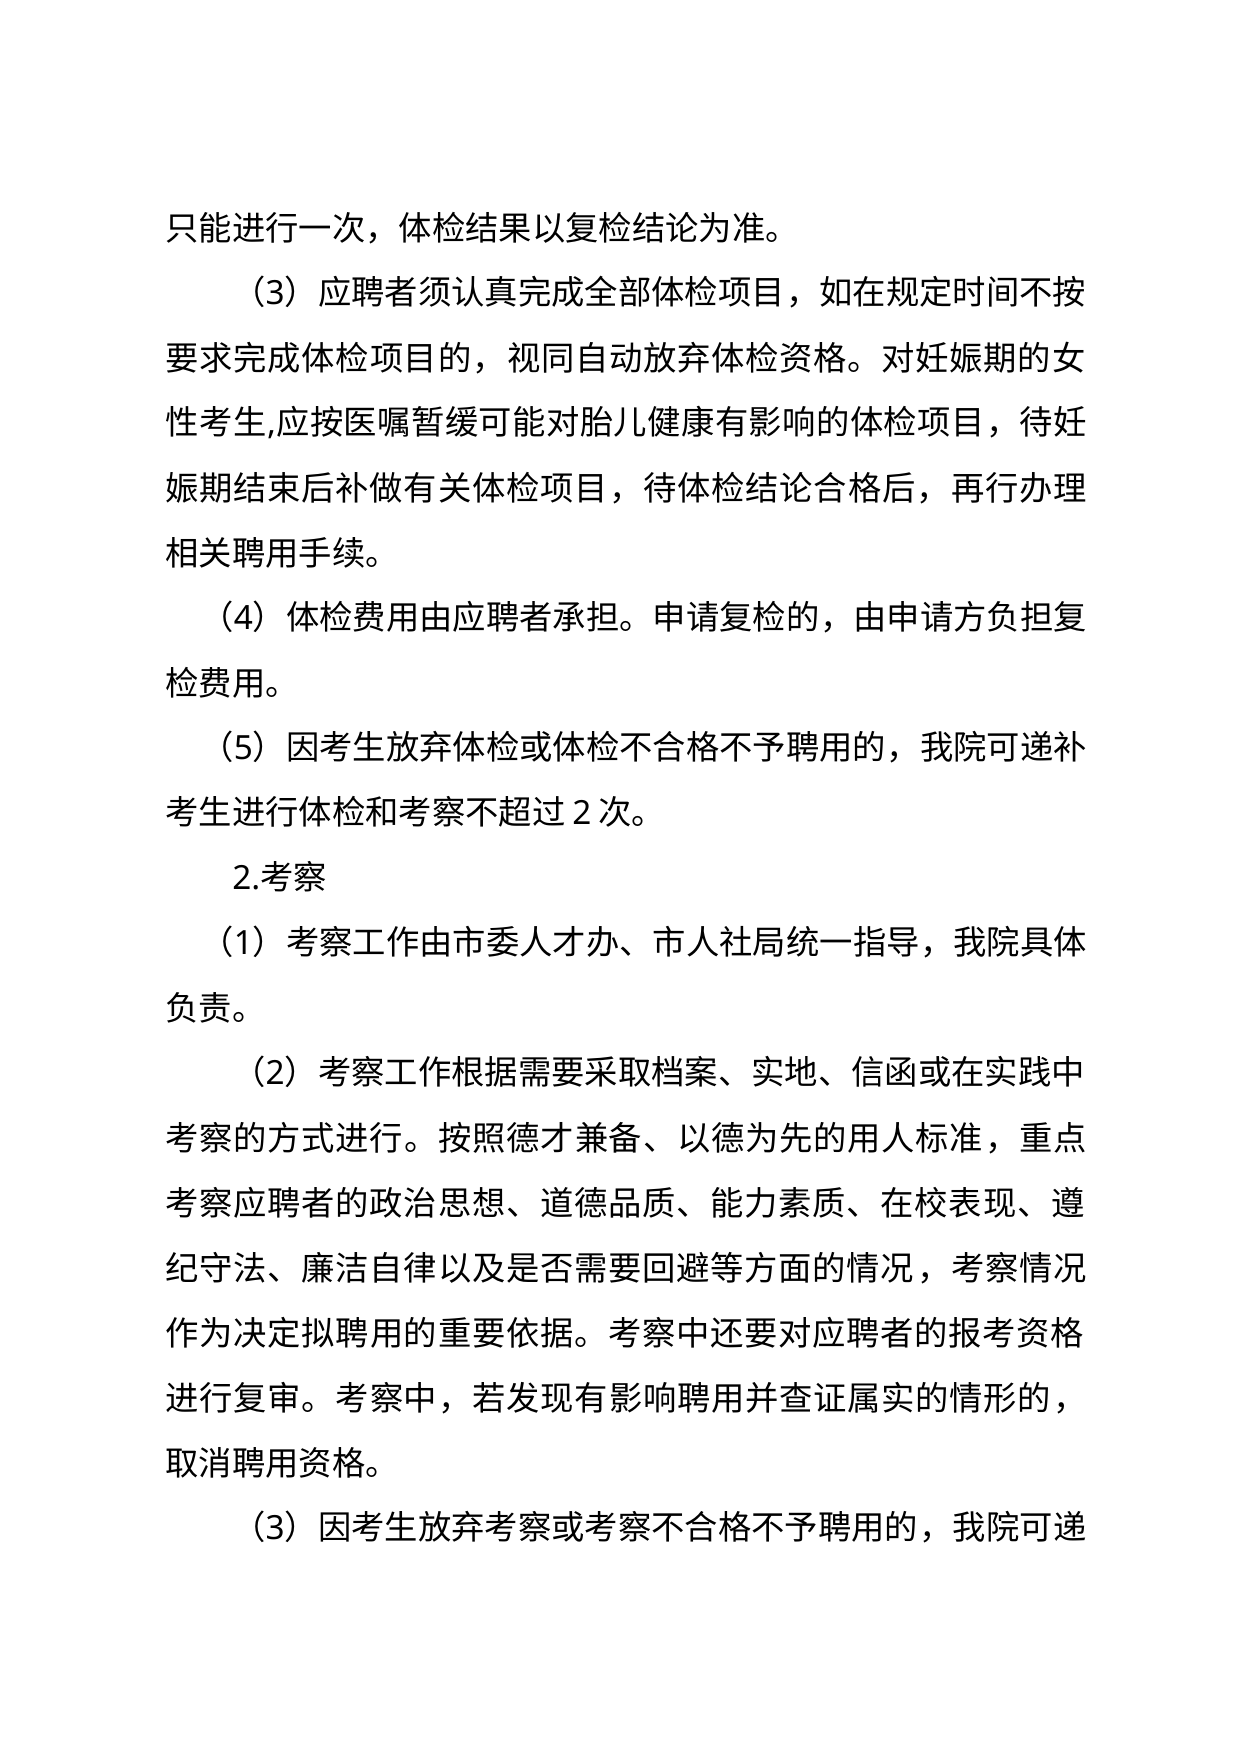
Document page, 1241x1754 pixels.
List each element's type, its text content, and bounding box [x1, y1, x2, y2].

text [165, 193, 1087, 258]
text 2.考察 [165, 843, 1087, 908]
text （2）考察工作根据需要采取档案、实地、信函或在实践中考察的方式进行。按照德才兼备、以德为先的用人标准，重点考察应聘者的政治思想、道德品质、能力素质、在校表现、遵纪守法、廉洁自律以及是否需要回避等方面的情况，考察情况作为决定拟聘用的重要依据。考察中还要对应聘者的报考资格进行复审。考察中，若发现有影响聘用并查证属实的情形的，取消聘用资格。 [165, 1038, 1087, 1493]
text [165, 1493, 1087, 1558]
text （4）体检费用由应聘者承担。申请复检的，由申请方负担复检费用。 [165, 583, 1087, 713]
text （1）考察工作由市委人才办、市人社局统一指导，我院具体负责。 [165, 908, 1087, 1038]
text （3）应聘者须认真完成全部体检项目，如在规定时间不按要求完成体检项目的，视同自动放弃体检资格。对妊娠期的女性考生,应按医嘱暂缓可能对胎儿健康有影响的体检项目，待妊娠期结束后补做有关体检项目，待体检结论合格后，再行办理相关聘用手续。 [165, 258, 1087, 583]
text （5）因考生放弃体检或体检不合格不予聘用的，我院可递补考生进行体检和考察不超过2次。 [165, 713, 1087, 843]
